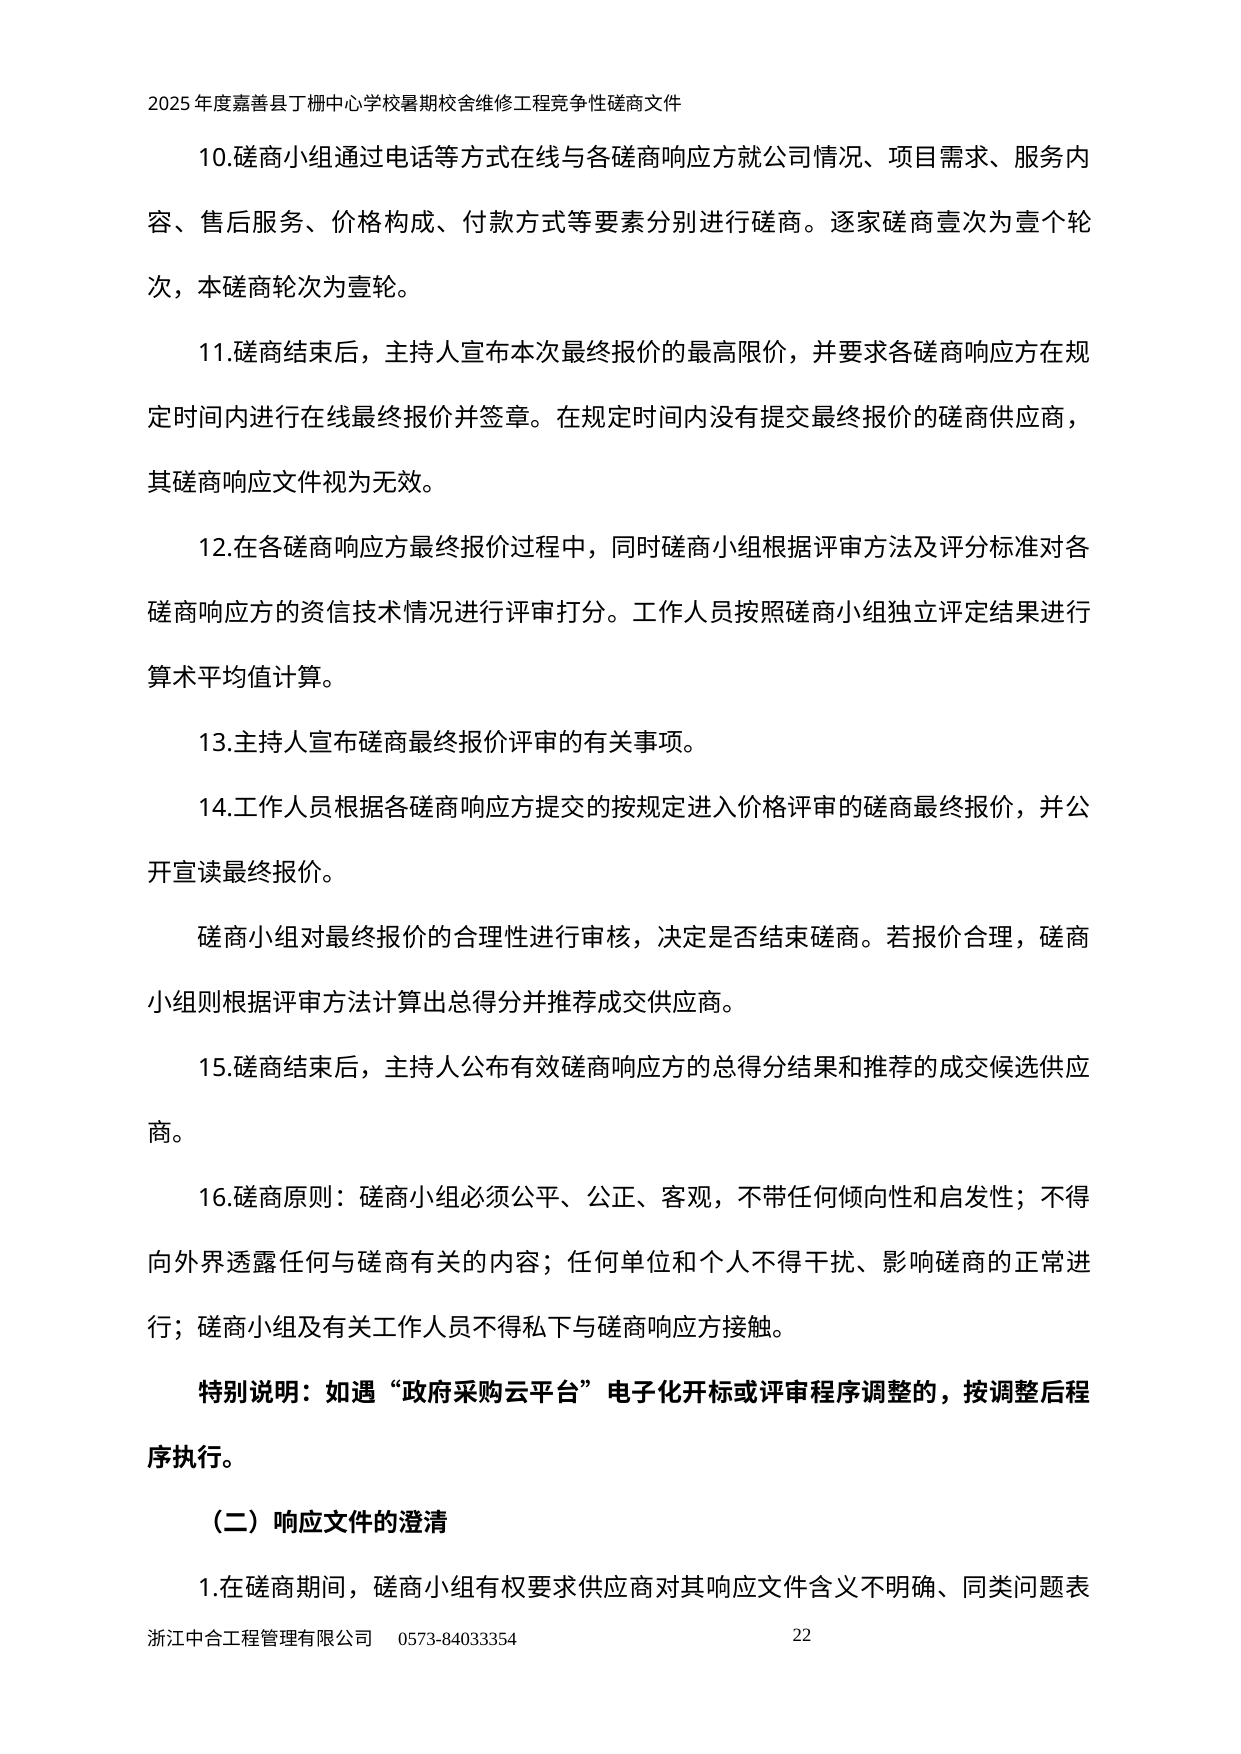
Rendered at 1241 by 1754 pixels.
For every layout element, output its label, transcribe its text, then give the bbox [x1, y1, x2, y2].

text （二）响应文件的澄清 [148, 1488, 1093, 1553]
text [148, 1553, 1093, 1618]
text 15.磋商结束后，主持人公布有效磋商响应方的总得分结果和推荐的成交候选供应商。 [148, 1033, 1093, 1163]
text 磋商小组对最终报价的合理性进行审核，决定是否结束磋商。若报价合理，磋商小组则根据评审方法计算出总得分并推荐成交供应商。 [148, 903, 1093, 1033]
text 10.磋商小组通过电话等方式在线与各磋商响应方就公司情况、项目需求、服务内容、售后服务、价格构成、付款方式等要素分别进行磋商。逐家磋商壹次为壹个轮次，本磋商轮次为壹轮。 [148, 123, 1093, 318]
text 16.磋商原则：磋商小组必须公平、公正、客观，不带任何倾向性和启发性；不得向外界透露任何与磋商有关的内容；任何单位和个人不得干扰、影响磋商的正常进行；磋商小组及有关工作人员不得私下与磋商响应方接触。 [148, 1163, 1093, 1358]
text 特别说明：如遇“政府采购云平台”电子化开标或评审程序调整的，按调整后程序执行。 [148, 1358, 1093, 1488]
text 14.工作人员根据各磋商响应方提交的按规定进入价格评审的磋商最终报价，并公开宣读最终报价。 [148, 773, 1093, 903]
text 12.在各磋商响应方最终报价过程中，同时磋商小组根据评审方法及评分标准对各磋商响应方的资信技术情况进行评审打分。工作人员按照磋商小组独立评定结果进行算术平均值计算。 [148, 513, 1093, 708]
text 13.主持人宣布磋商最终报价评审的有关事项。 [148, 708, 1093, 773]
text 11.磋商结束后，主持人宣布本次最终报价的最高限价，并要求各磋商响应方在规定时间内进行在线最终报价并签章。在规定时间内没有提交最终报价的磋商供应商，其磋商响应文件视为无效。 [148, 318, 1093, 513]
